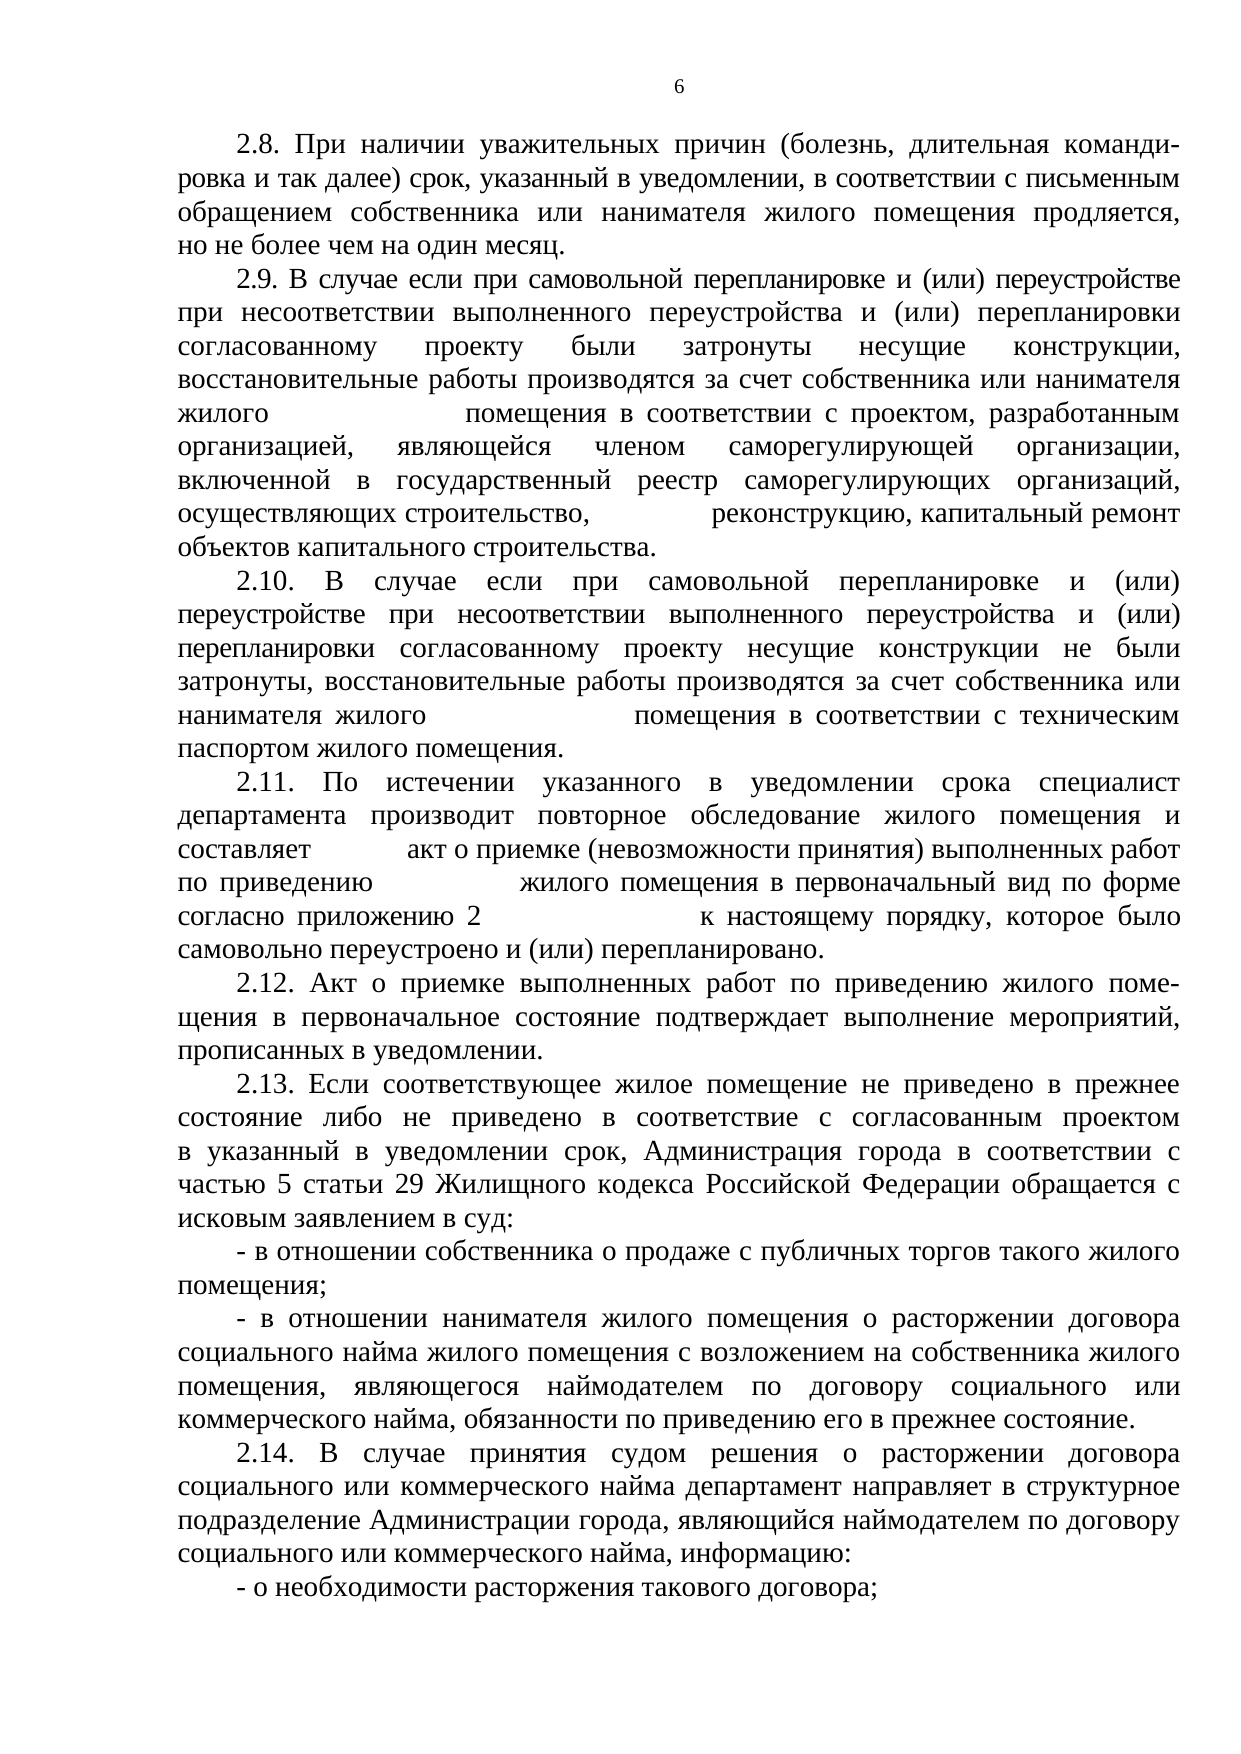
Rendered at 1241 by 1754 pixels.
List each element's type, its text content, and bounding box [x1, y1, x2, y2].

text 2.10. В случае если при самовольной перепланировке и (или) переустройстве при несоответствии выполненного переустройства и (или) перепланировки согласованному проекту несущие конструкции не были затронуты, восстановительные работы производятся за счет собственника или нанимателя жилого помещения в соответствии с техническим паспортом жилого помещения. [177, 563, 1181, 764]
text 2.8. При наличии уважительных причин (болезнь, длительная команди-ровка и так далее) срок, указанный в уведомлении, в соответствии с письменным обращением собственника или нанимателя жилого помещения продляется, но не более чем на один месяц. [177, 127, 1181, 261]
text 2.9. В случае если при самовольной перепланировке и (или) переустройстве при несоответствии выполненного переустройства и (или) перепланировки согласованному проекту были затронуты несущие конструкции, восстановительные работы производятся за счет собственника или нанимателя жилого помещения в соответствии с проектом, разработанным организацией, являющейся членом саморегулирующей организации, включенной в государственный реестр саморегулирующих организаций, осуществляющих строительство, реконструкцию, капитальный ремонт объектов капитального строительства. [177, 261, 1181, 563]
text - о необходимости расторжения такового договора; [177, 1569, 1181, 1602]
text 2.12. Акт о приемке выполненных работ по приведению жилого поме-щения в первоначальное состояние подтверждает выполнение мероприятий, прописанных в уведомлении. [177, 965, 1181, 1066]
text - в отношении собственника о продаже с публичных торгов такого жилого помещения; [177, 1233, 1181, 1301]
text 2.13. Если соответствующее жилое помещение не приведено в прежнее состояние либо не приведено в соответствие с согласованным проектом в указанный в уведомлении срок, Администрация города в соответствии с частью 5 статьи 29 Жилищного кодекса Российской Федерации обращается с исковым заявлением в суд: [177, 1066, 1181, 1233]
text 2.14. В случае принятия судом решения о расторжении договора социального или коммерческого найма департамент направляет в структурное подразделение Администрации города, являющийся наймодателем по договору социального или коммерческого найма, информацию: [177, 1435, 1181, 1569]
text - в отношении нанимателя жилого помещения о расторжении договора социального найма жилого помещения с возложением на собственника жилого помещения, являющегося наймодателем по договору социального или коммерческого найма, обязанности по приведению его в прежнее состояние. [177, 1301, 1181, 1435]
text 2.11. По истечении указанного в уведомлении срока специалист департамента производит повторное обследование жилого помещения и составляет акт о приемке (невозможности принятия) выполненных работ по приведению жилого помещения в первоначальный вид по форме согласно приложению 2 к настоящему порядку, которое было самовольно переустроено и (или) перепланировано. [177, 764, 1181, 965]
